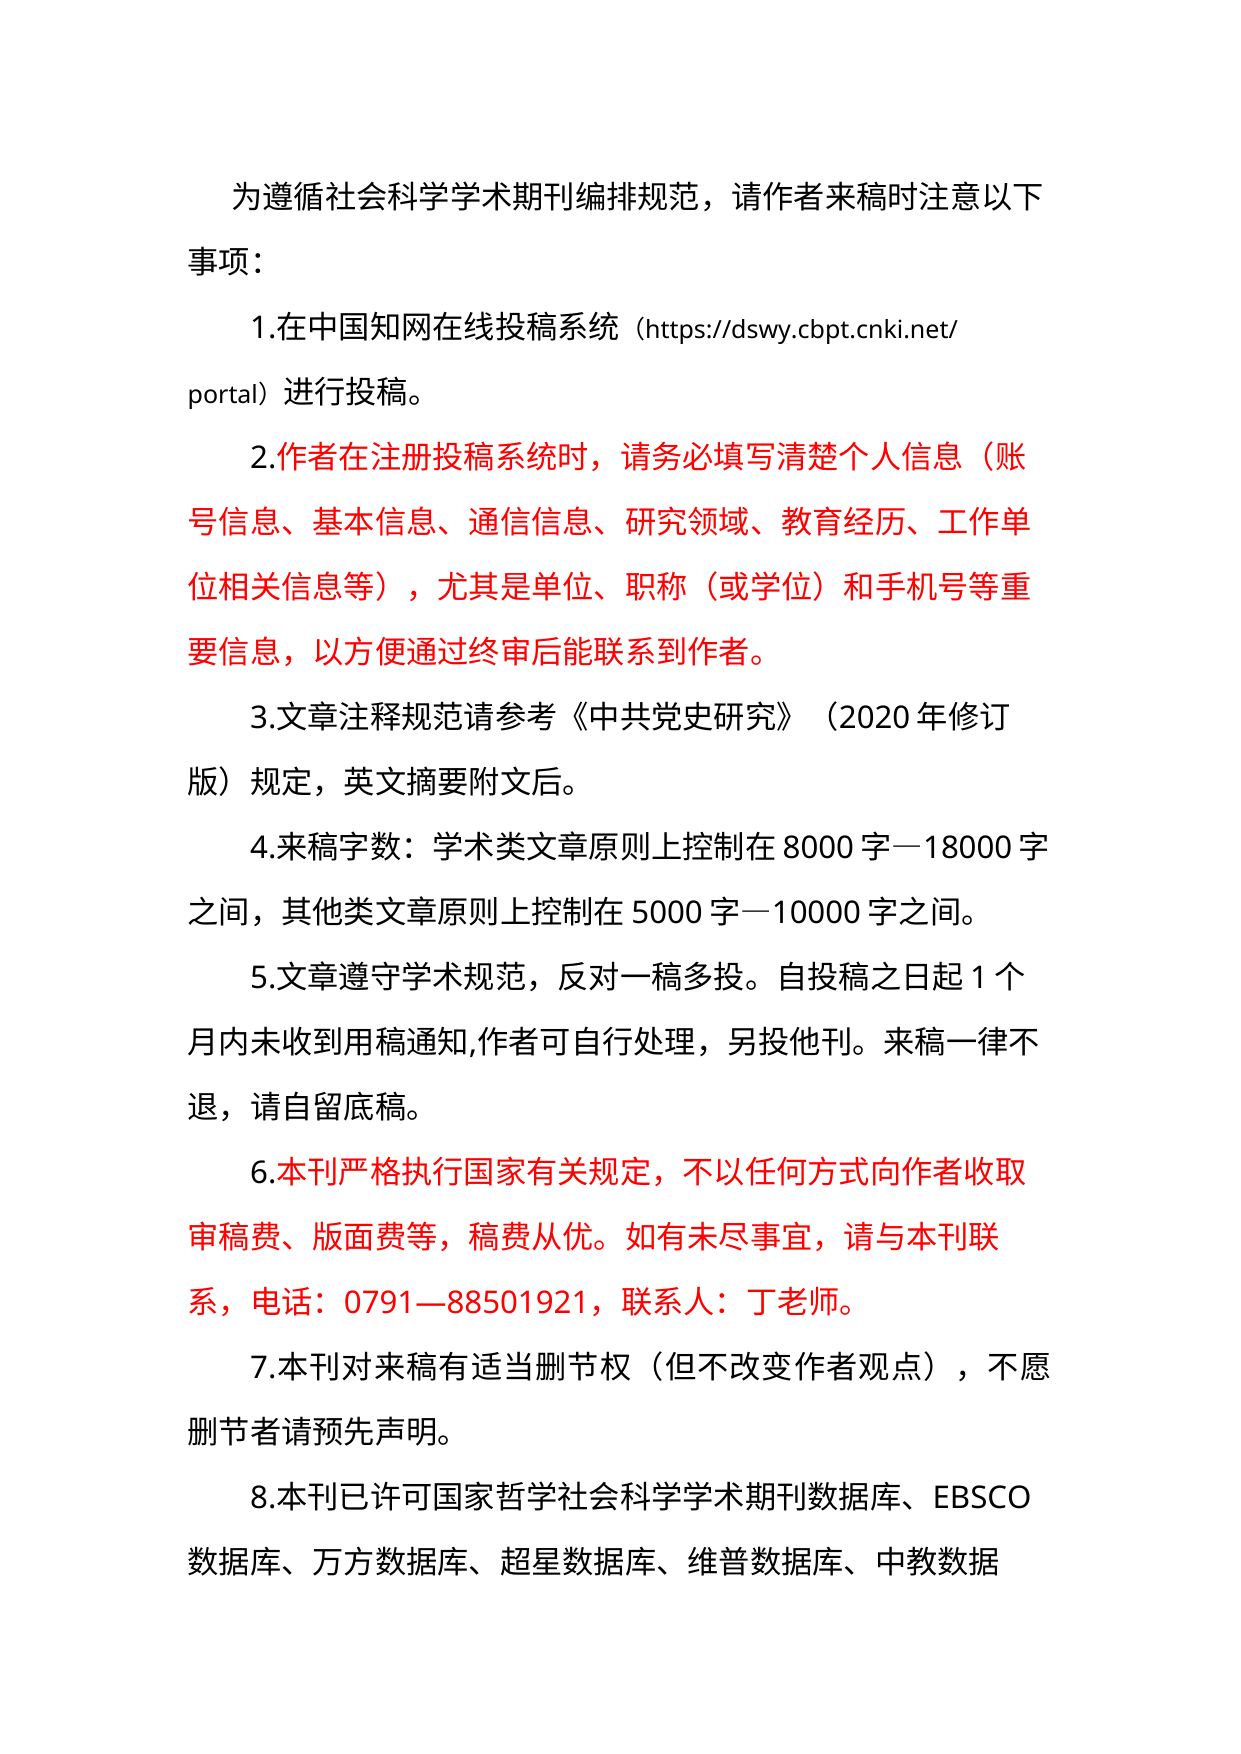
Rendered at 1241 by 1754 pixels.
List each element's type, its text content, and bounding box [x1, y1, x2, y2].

text 3.文章注释规范请参考《中共党史研究》（2020年修订版）规定，英文摘要附文后。 [187, 682, 1053, 812]
text 为遵循社会科学学术期刊编排规范，请作者来稿时注意以下事项： [187, 162, 1053, 292]
list 2.作者在注册投稿系统时，请务必填写清楚个人信息（账号信息、基本信息、通信信息、研究领域、教育经历、工作单位相关信息等），尤其是单位、职称（或学位）和手机号等重要信息，以方便通过终审后能联系到作者。 [187, 422, 1053, 682]
text 7.本刊对来稿有适当删节权（但不改变作者观点），不愿删节者请预先声明。 [187, 1332, 1053, 1462]
text 4.来稿字数：学术类文章原则上控制在8000字—18000字之间，其他类文章原则上控制在5000字—10000字之间。 [187, 812, 1053, 942]
text 5.文章遵守学术规范，反对一稿多投。自投稿之日起1个月内未收到用稿通知,作者可自行处理，另投他刊。来稿一律不退，请自留底稿。 [187, 942, 1053, 1137]
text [187, 1462, 1053, 1592]
text 6.本刊严格执行国家有关规定，不以任何方式向作者收取审稿费、版面费等，稿费从优。如有未尽事宜，请与本刊联系，电话：0791—88501921，联系人：丁老师。 [187, 1137, 1053, 1332]
list 1.在中国知网在线投稿系统（https://dswy.cbpt.cnki.net/portal）进行投稿。 [187, 292, 1053, 422]
